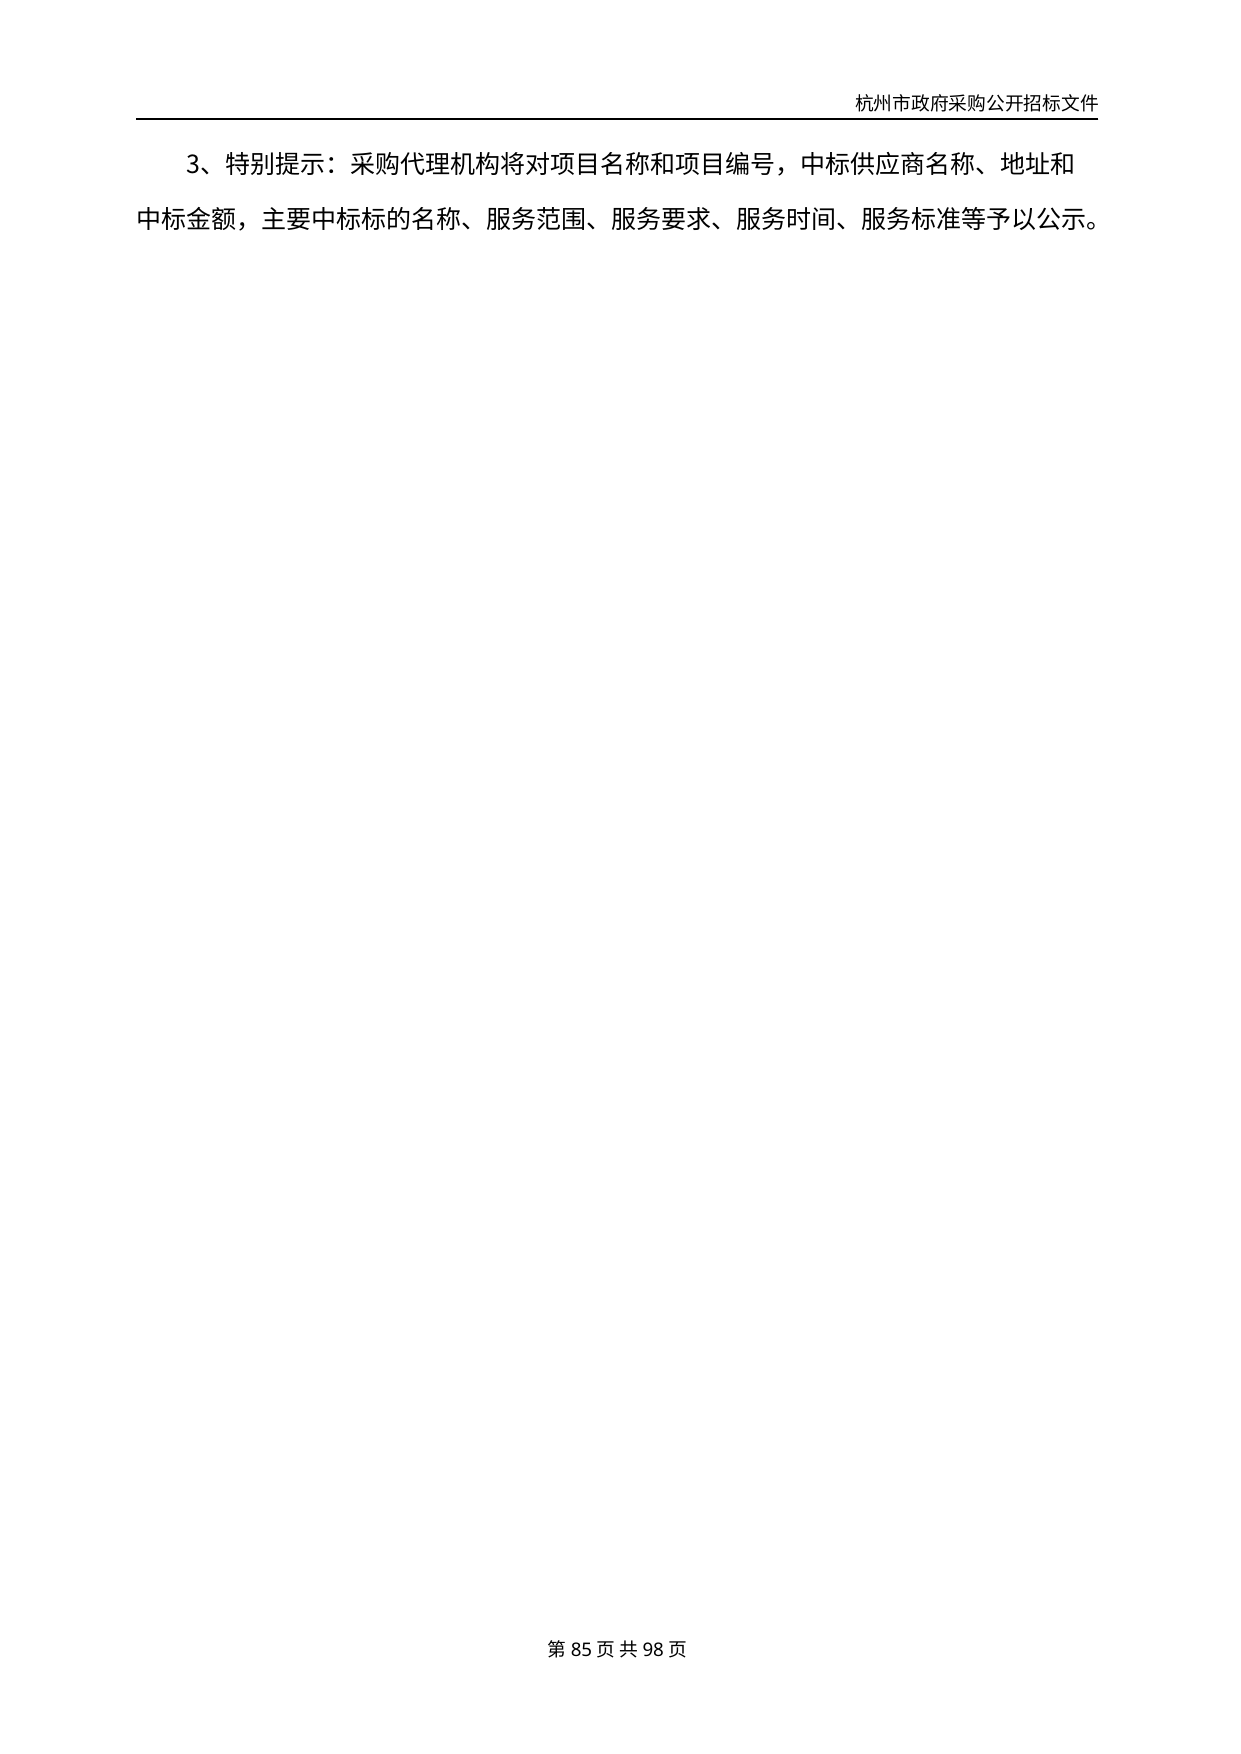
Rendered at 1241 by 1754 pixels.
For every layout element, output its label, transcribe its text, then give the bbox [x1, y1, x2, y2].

text 3、特别提示：采购代理机构将对项目名称和项目编号，中标供应商名称、地址和中标金额，主要中标标的名称、服务范围、服务要求、服务时间、服务标准等予以公示。 [136, 145, 1098, 236]
